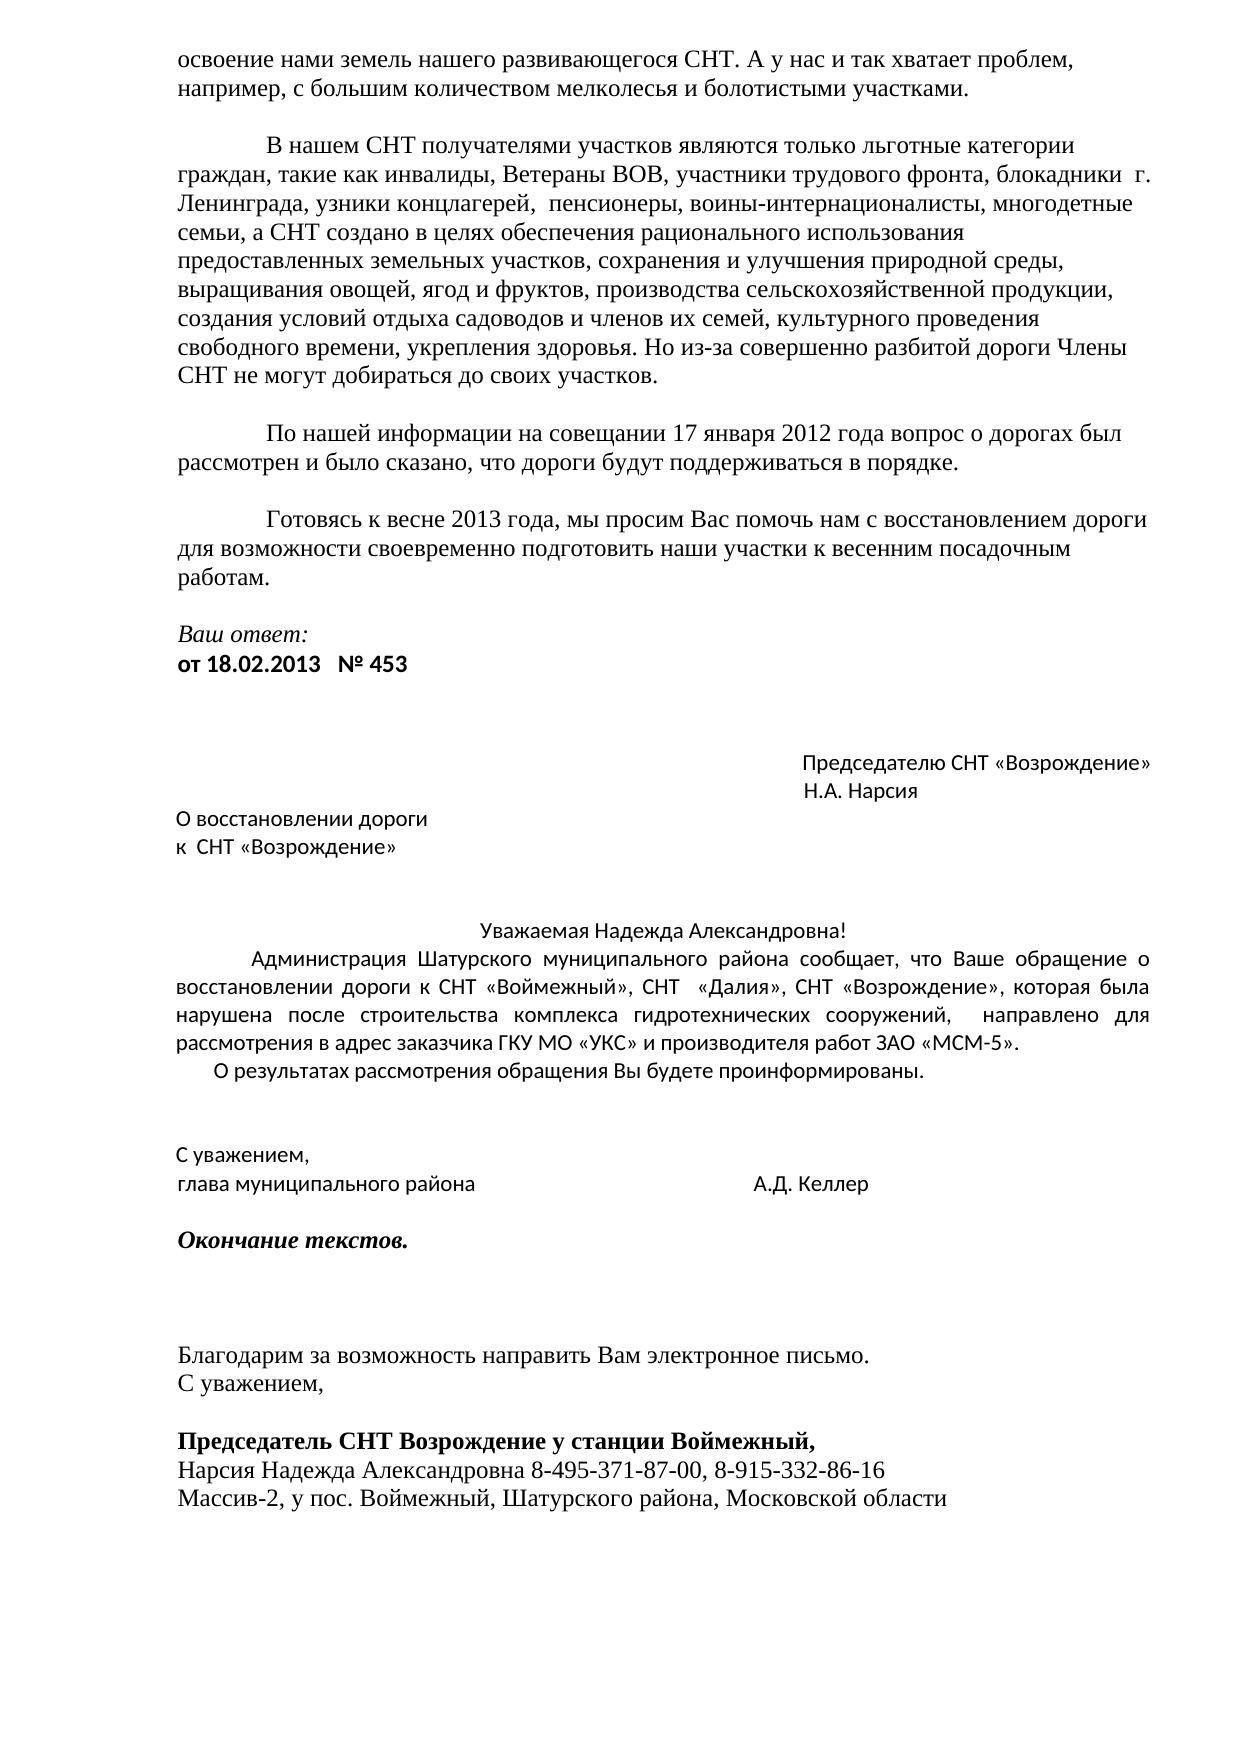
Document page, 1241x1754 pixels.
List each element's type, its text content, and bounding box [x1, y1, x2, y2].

text По нашей информации на совещании 17 января 2012 года вопрос о дорогах был рассмотрен и было сказано, что дороги будут поддерживаться в порядке. [177, 418, 1152, 476]
text Массив-2, у пос. Воймежный, Шатурского района, Московской области [177, 1483, 1152, 1512]
text Ваш ответ: [177, 619, 1152, 648]
text В нашем СНТ получателями участков являются только льготные категории граждан, такие как инвалиды, Ветераны ВОВ, участники трудового фронта, блокадники г. Ленинграда, узники концлагерей, пенсионеры, воины-интернационалисты, многодетные семьи, а СНТ создано в целях обеспечения рационального использования предоставленных земельных участков, сохранения и улучшения природной среды, выращивания овощей, ягод и фруктов, производства сельскохозяйственной продукции, создания условий отдыха садоводов и членов их семей, культурного проведения свободного времени, укрепления здоровья. Но из-за совершенно разбитой дороги Члены СНТ не могут добираться до своих участков. [177, 131, 1152, 389]
text О восстановлении дороги [176, 804, 1152, 832]
text от 18.02.2013 № 453 [177, 648, 1152, 679]
text Благодарим за возможность направить Вам электронное письмо. [177, 1340, 1152, 1368]
text Нарсия Надежда Александровна 8-495-371-87-00, 8-915-332-86-16 [177, 1455, 1152, 1483]
text Н.А. Нарсия [176, 776, 1152, 804]
text Администрация Шатурского муниципального района сообщает, что Ваше обращение о восстановлении дороги к СНТ «Воймежный», СНТ «Далия», СНТ «Возрождение», которая была нарушена после строительства комплекса гидротехнических сооружений, направлено для рассмотрения в адрес заказчика ГКУ МО «УКС» и производителя работ ЗАО «МСМ-5». [176, 944, 1152, 1057]
text Готовясь к весне 2013 года, мы просим Вас помочь нам с восстановлением дороги для возможности своевременно подготовить наши участки к весенним посадочным работам. [177, 504, 1152, 591]
text С уважением, [177, 1368, 1152, 1397]
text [177, 44, 1152, 102]
text глава муниципального района А.Д. Келлер [177, 1169, 1152, 1197]
text Уважаемая Надежда Александровна! [176, 916, 1152, 944]
text Председателю СНТ «Возрождение» [176, 748, 1152, 776]
text Окончание текстов. [177, 1225, 1152, 1253]
text Председатель СНТ Возрождение у станции Воймежный, [177, 1426, 1152, 1455]
text С уважением, [176, 1141, 1152, 1169]
text О результатах рассмотрения обращения Вы будете проинформированы. [177, 1057, 1152, 1084]
text к СНТ «Возрождение» [176, 832, 1152, 860]
